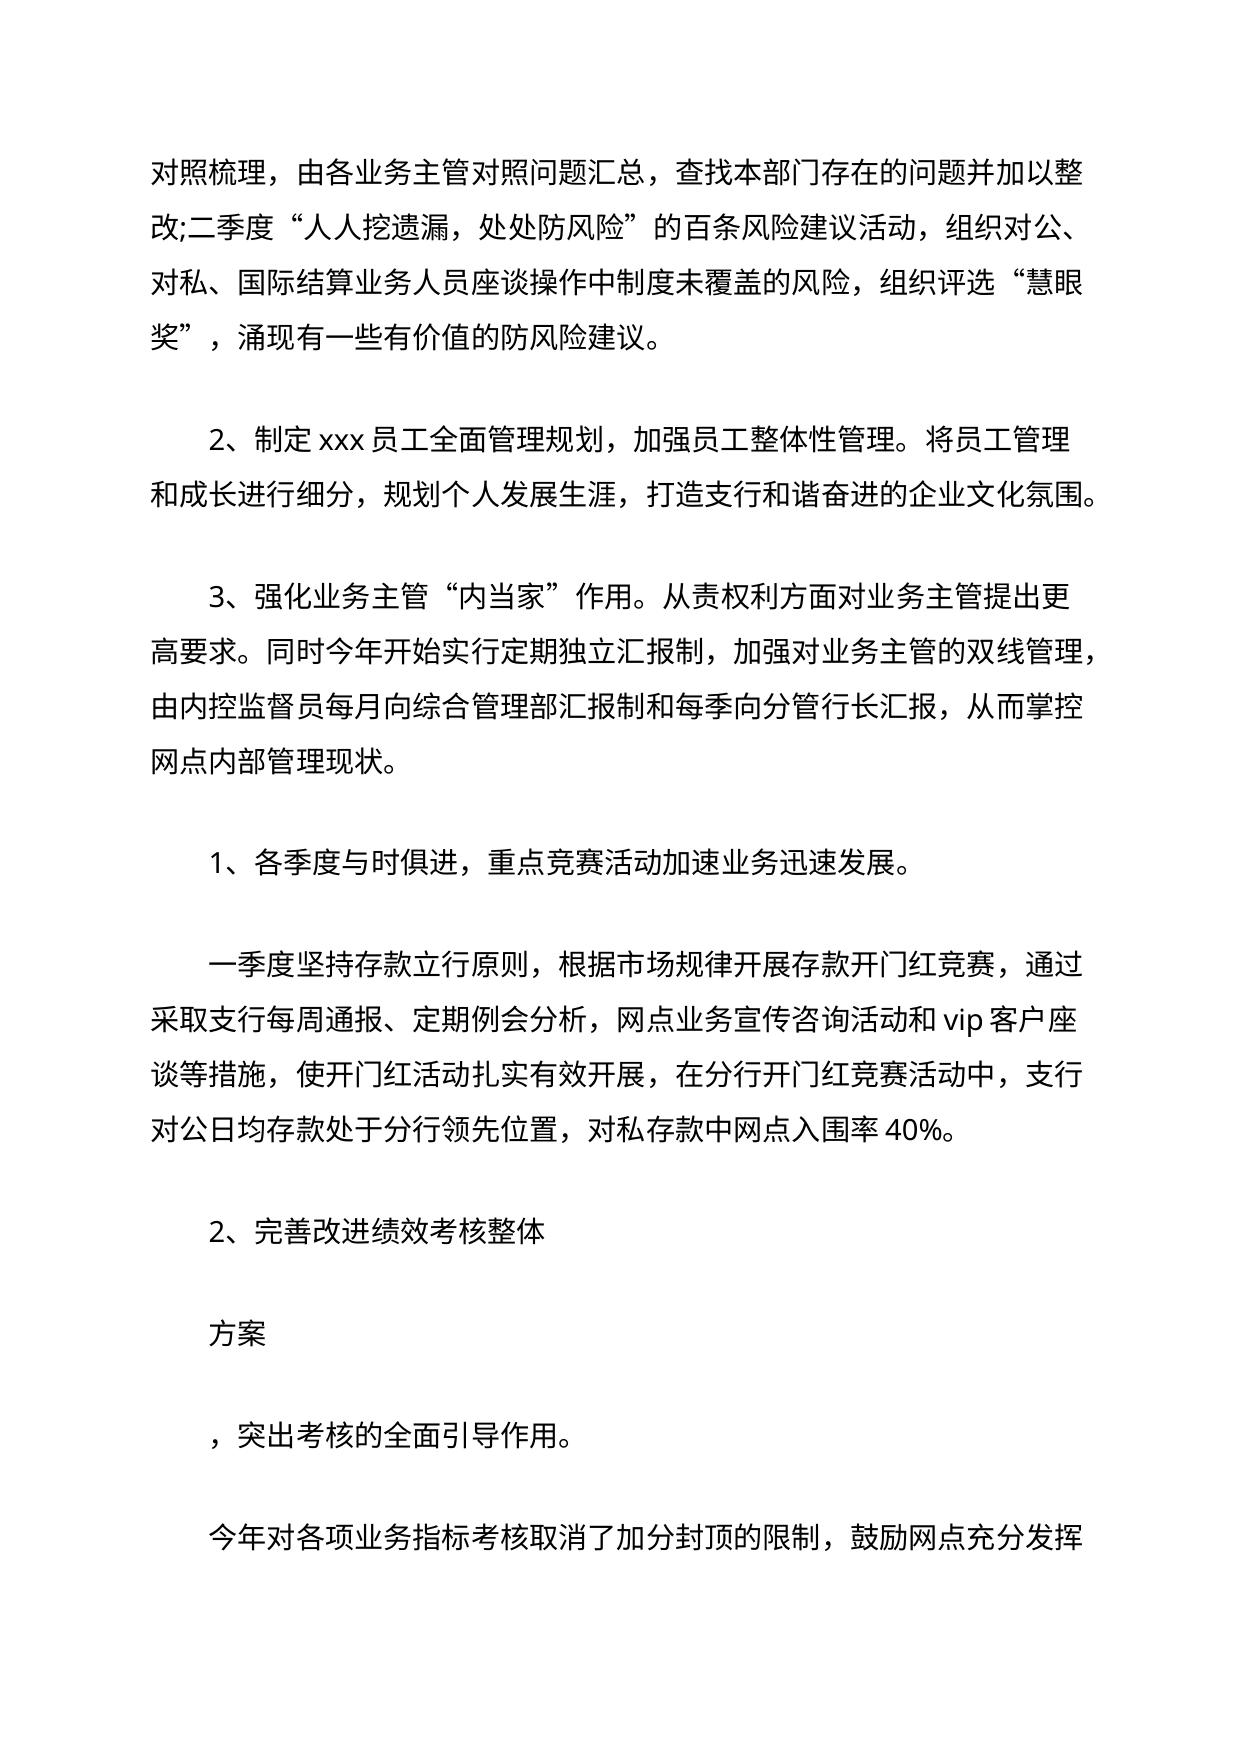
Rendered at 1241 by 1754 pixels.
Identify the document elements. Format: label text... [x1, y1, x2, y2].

text ，突出考核的全面引导作用。 [150, 1412, 1090, 1455]
text 1、各季度与时俱进，重点竞赛活动加速业务迅速发展。 [150, 840, 1090, 882]
text 3、强化业务主管“内当家”作用。从责权利方面对业务主管提出更高要求。同时今年开始实行定期独立汇报制，加强对业务主管的双线管理，由内控监督员每月向综合管理部汇报制和每季向分管行长汇报，从而掌控网点内部管理现状。 [150, 573, 1090, 780]
text 2、制定xxx员工全面管理规划，加强员工整体性管理。将员工管理和成长进行细分，规划个人发展生涯，打造支行和谐奋进的企业文化氛围。 [150, 417, 1090, 514]
text 2、完善改进绩效考核整体 [150, 1209, 1090, 1251]
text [150, 150, 1090, 357]
text 方案 [150, 1311, 1090, 1353]
text 一季度坚持存款立行原则，根据市场规律开展存款开门红竞赛，通过采取支行每周通报、定期例会分析，网点业务宣传咨询活动和vip客户座谈等措施，使开门红活动扎实有效开展，在分行开门红竞赛活动中，支行对公日均存款处于分行领先位置，对私存款中网点入围率40%。 [150, 942, 1090, 1149]
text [150, 1514, 1090, 1556]
